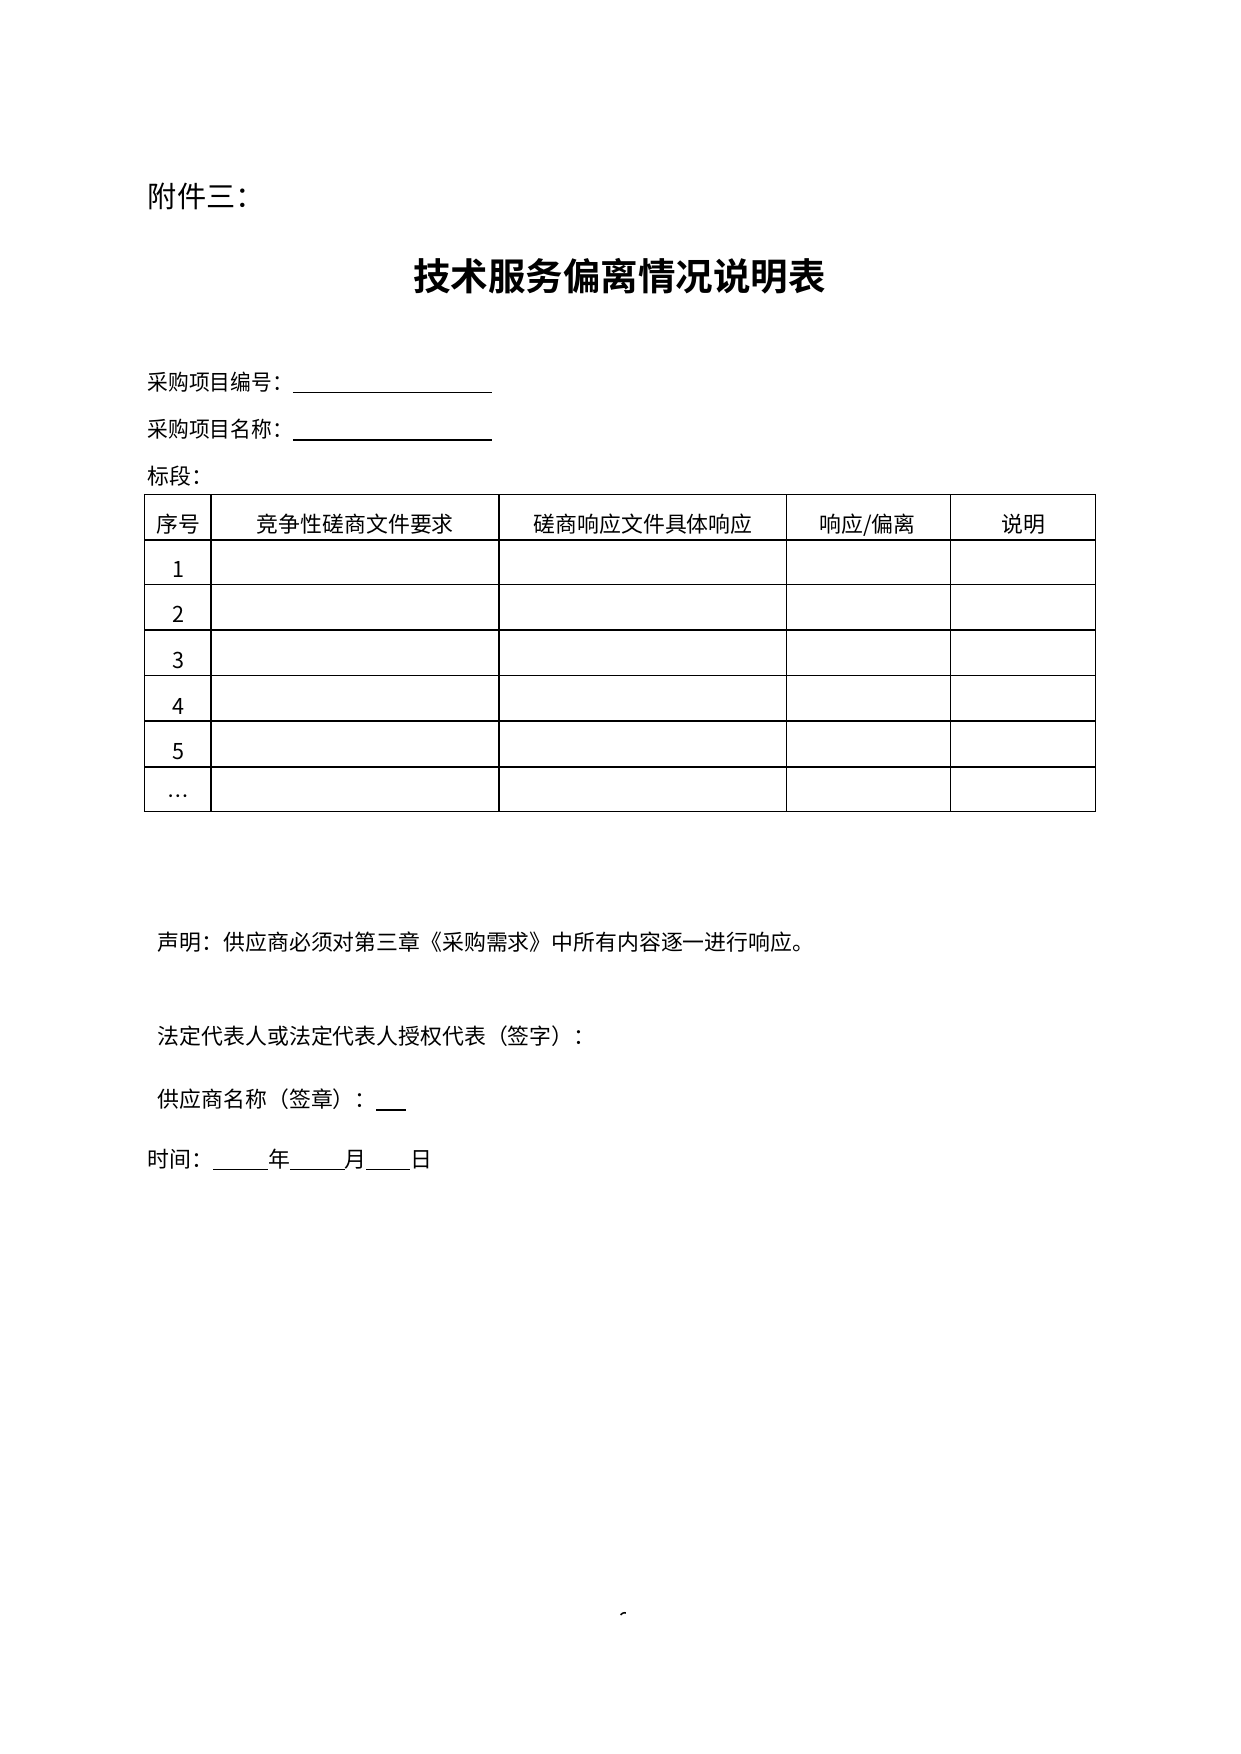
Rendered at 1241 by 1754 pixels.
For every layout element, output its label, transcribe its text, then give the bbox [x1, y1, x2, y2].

table_cell [500, 722, 786, 766]
table_cell [951, 768, 1095, 811]
table_cell [787, 676, 950, 720]
table_cell [787, 722, 950, 766]
table_cell [212, 541, 498, 583]
text 采购项目编号： [148, 364, 1155, 396]
table_cell [951, 676, 1095, 720]
table_cell [500, 585, 786, 629]
subtitle 附件三： [148, 173, 269, 216]
table_cell [500, 768, 786, 811]
table_header 磋商响应文件具体响应 [500, 495, 786, 539]
text 供应商名称（签章）： [158, 1082, 1155, 1114]
table_cell [951, 631, 1095, 675]
table_cell 2 [145, 585, 210, 629]
table_cell [787, 631, 950, 675]
text 标段： [148, 459, 1155, 491]
text 时间： 年 月 日 [148, 1142, 1155, 1173]
table_cell [500, 631, 786, 675]
text 技术服务偏离情况说明表 [413, 247, 1155, 301]
table_cell [787, 768, 950, 811]
table_cell 3 [145, 631, 210, 675]
table_header 竞争性磋商文件要求 [212, 495, 498, 539]
table_cell [951, 585, 1095, 629]
table_cell [500, 541, 786, 583]
table_cell 4 [145, 676, 210, 720]
table_cell [951, 722, 1095, 766]
table_cell [787, 541, 950, 583]
table_cell 1 [145, 541, 210, 583]
text 法定代表人或法定代表人授权代表（签字）： [158, 1019, 1155, 1050]
table_cell [951, 541, 1095, 583]
table_cell [500, 676, 786, 720]
table_cell [212, 768, 498, 811]
table_cell [212, 631, 498, 675]
table_cell [787, 585, 950, 629]
table_cell 5 [145, 722, 210, 766]
table_header 说明 [951, 495, 1095, 539]
text 声明：供应商必须对第三章《采购需求》中所有内容逐一进行响应。 [158, 925, 1155, 957]
text 采购项目名称： [148, 412, 1155, 444]
table_cell [212, 676, 498, 720]
table_header 序号 [145, 495, 210, 539]
table_cell [212, 585, 498, 629]
table_header 响应/偏离 [787, 495, 950, 539]
table_cell … [145, 768, 210, 811]
table_cell [212, 722, 498, 766]
